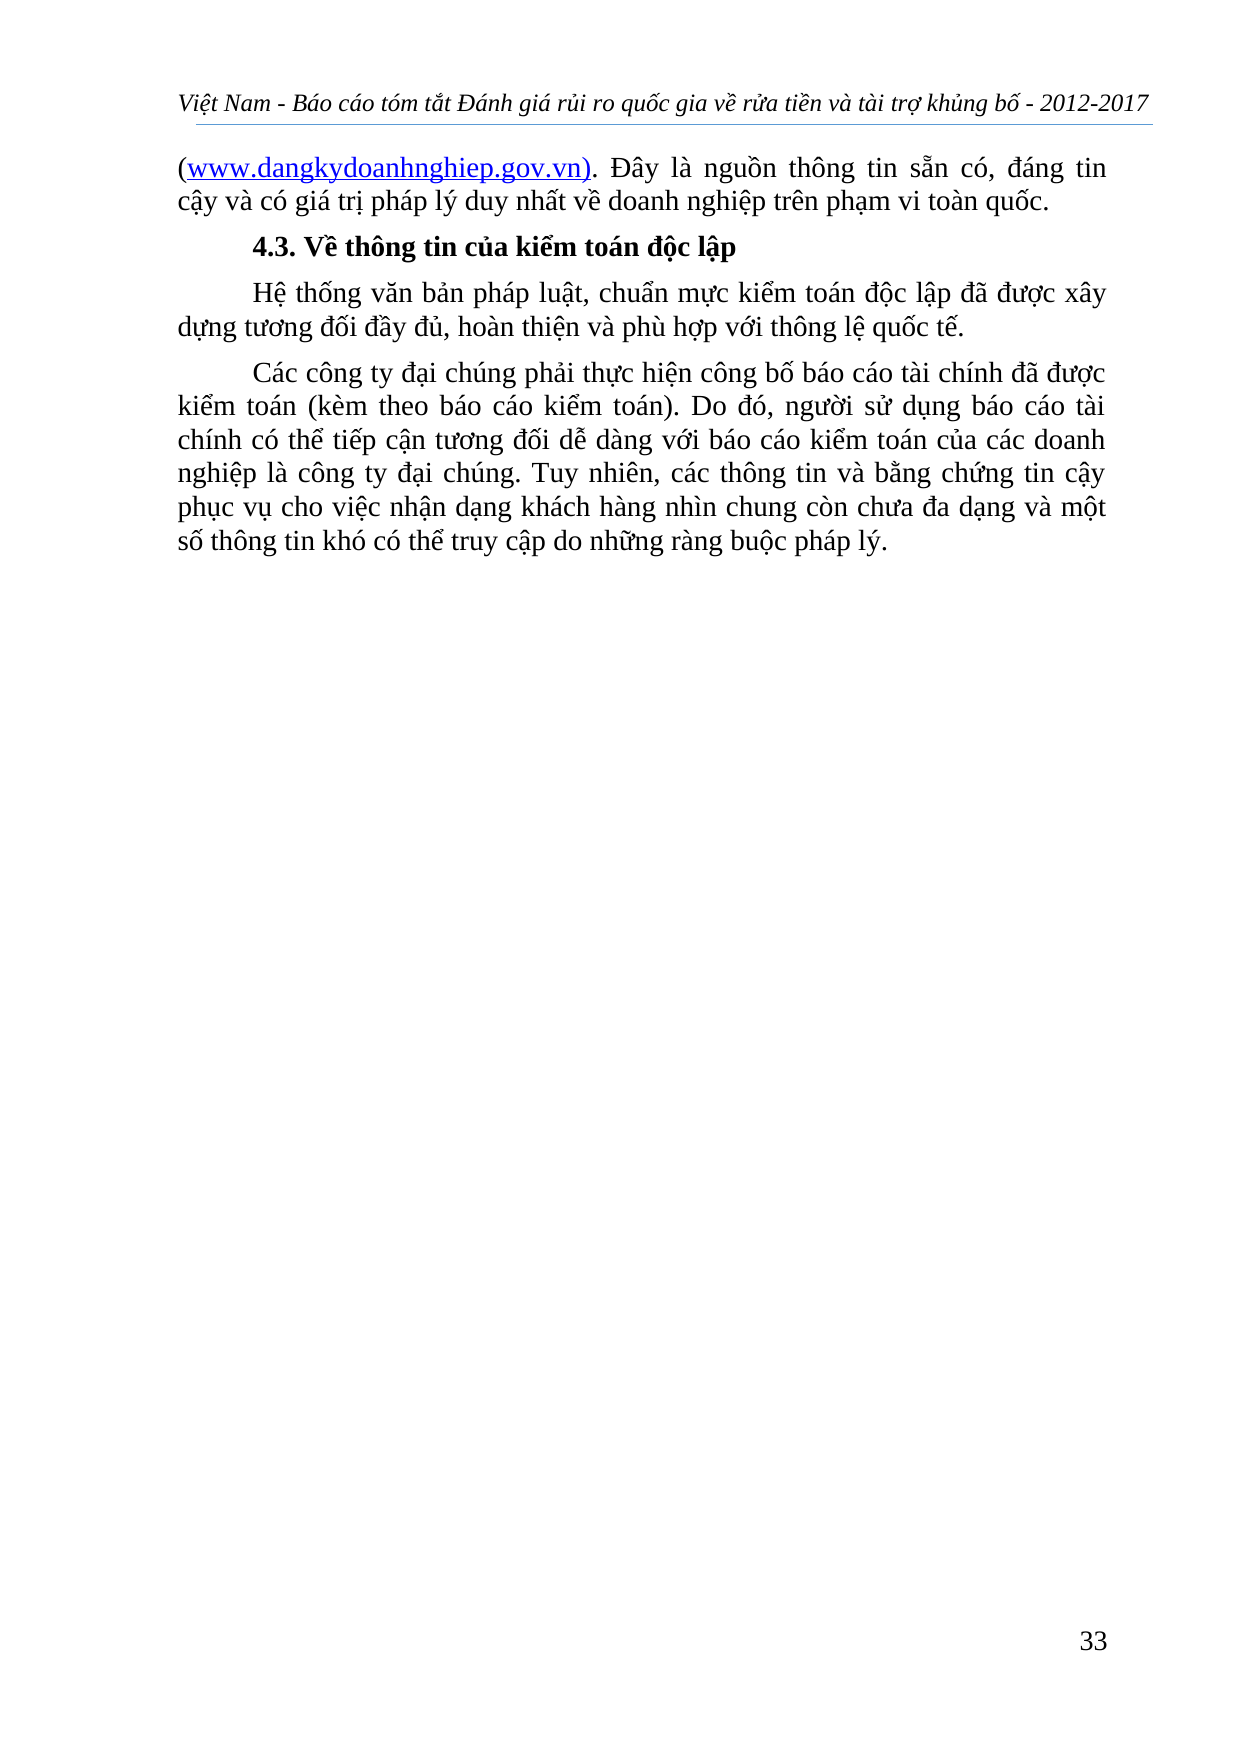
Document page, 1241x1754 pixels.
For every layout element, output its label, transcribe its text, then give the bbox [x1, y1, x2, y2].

text Hệ thống văn bản pháp luật, chuẩn mực kiểm toán độc lập đã được xây dựng tương đối đầy đủ, hoàn thiện và phù hợp với thông lệ quốc tế. [177, 275, 1107, 342]
subtitle 4.3. Về thông tin của kiểm toán độc lập [177, 229, 1107, 263]
text Các công ty đại chúng phải thực hiện công bố báo cáo tài chính đã được kiểm toán (kèm theo báo cáo kiểm toán). Do đó, người sử dụng báo cáo tài chính có thể tiếp cận tương đối dễ dàng với báo cáo kiểm toán của các doanh nghiệp là công ty đại chúng. Tuy nhiên, các thông tin và bằng chứng tin cậy phục vụ cho việc nhận dạng khách hàng nhìn chung còn chưa đa dạng và một số thông tin khó có thể truy cập do những ràng buộc pháp lý. [177, 355, 1107, 556]
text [177, 150, 1107, 217]
